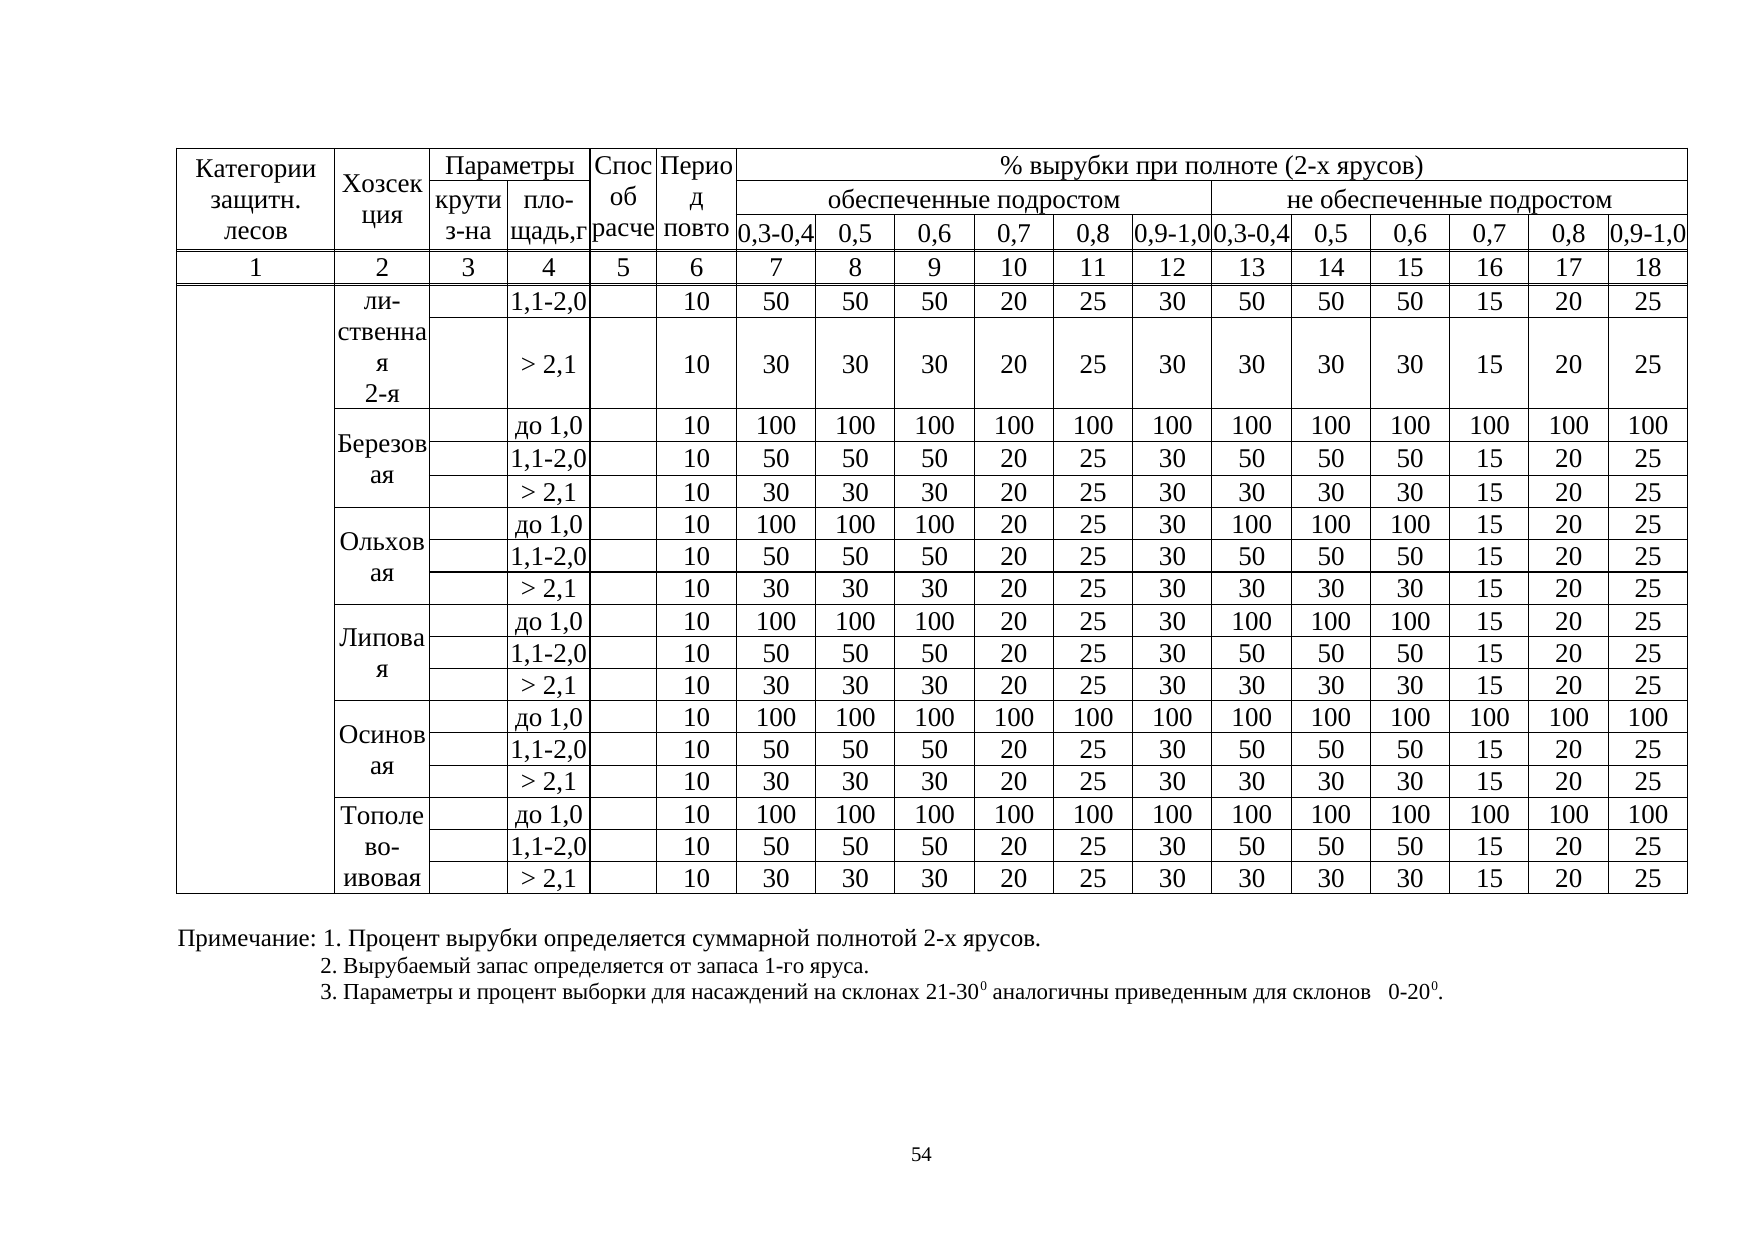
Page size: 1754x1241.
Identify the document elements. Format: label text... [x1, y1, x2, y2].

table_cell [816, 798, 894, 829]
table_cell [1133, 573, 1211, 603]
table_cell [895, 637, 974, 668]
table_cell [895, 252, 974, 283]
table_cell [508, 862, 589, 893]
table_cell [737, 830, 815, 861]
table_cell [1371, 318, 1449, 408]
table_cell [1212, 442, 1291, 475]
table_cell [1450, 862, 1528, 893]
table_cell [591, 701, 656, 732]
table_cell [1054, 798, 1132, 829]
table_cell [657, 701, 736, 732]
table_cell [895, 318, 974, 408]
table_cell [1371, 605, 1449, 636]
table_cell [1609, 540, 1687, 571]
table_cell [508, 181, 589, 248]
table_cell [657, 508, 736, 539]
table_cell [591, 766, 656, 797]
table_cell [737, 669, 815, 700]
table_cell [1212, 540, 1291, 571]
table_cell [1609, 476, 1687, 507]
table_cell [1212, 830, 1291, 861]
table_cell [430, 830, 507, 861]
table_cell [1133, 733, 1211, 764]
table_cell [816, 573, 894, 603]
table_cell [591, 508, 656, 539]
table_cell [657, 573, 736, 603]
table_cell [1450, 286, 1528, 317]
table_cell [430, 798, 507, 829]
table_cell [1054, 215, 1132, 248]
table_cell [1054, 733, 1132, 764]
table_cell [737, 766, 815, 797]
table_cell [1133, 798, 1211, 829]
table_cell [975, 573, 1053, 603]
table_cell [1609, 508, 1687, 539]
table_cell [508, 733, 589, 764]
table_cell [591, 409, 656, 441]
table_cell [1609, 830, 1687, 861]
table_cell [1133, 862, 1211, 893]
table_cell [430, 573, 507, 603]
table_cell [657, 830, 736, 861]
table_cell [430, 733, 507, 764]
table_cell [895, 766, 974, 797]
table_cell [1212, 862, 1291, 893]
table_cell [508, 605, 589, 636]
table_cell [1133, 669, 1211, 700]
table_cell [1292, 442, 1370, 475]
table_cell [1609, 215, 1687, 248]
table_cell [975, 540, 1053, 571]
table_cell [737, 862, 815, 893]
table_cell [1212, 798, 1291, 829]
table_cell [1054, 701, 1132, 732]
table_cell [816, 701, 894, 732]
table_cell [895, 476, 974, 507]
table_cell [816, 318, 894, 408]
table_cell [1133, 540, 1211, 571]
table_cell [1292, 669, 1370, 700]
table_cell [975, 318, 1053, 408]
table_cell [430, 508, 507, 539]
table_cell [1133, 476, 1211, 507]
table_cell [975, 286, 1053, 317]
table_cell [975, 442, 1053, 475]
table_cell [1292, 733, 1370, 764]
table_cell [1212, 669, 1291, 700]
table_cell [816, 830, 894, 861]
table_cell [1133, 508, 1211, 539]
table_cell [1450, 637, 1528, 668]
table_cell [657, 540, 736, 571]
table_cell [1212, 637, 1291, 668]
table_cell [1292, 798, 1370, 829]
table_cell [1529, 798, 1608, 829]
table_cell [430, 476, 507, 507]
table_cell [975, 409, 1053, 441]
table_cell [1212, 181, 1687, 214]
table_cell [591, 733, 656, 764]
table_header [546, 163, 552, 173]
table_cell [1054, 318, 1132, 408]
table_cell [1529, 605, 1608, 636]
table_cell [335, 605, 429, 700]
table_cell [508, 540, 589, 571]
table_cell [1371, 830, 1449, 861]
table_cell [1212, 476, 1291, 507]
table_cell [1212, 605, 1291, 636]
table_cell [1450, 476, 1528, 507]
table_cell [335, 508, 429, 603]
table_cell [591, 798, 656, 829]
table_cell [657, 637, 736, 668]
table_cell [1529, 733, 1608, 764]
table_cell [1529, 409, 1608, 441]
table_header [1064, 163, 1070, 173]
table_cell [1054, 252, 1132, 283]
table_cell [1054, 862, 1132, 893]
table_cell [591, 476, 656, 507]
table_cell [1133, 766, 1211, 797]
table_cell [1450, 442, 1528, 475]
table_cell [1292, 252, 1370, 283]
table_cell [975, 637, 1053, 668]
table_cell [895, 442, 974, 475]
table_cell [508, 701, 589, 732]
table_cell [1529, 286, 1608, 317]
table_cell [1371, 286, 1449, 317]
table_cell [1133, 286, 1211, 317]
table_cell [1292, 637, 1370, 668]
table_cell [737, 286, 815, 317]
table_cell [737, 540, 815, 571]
text 3. Параметры и процент выборки для насаждений на склонах 21-300 аналогичны приведенным для склонов 0-200. [177, 978, 1665, 1004]
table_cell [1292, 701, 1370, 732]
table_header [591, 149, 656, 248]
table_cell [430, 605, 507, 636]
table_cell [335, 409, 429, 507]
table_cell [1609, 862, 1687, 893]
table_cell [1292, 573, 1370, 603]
text Примечание: 1. Процент вырубки определяется суммарной полнотой 2-х ярусов. [177, 923, 1665, 952]
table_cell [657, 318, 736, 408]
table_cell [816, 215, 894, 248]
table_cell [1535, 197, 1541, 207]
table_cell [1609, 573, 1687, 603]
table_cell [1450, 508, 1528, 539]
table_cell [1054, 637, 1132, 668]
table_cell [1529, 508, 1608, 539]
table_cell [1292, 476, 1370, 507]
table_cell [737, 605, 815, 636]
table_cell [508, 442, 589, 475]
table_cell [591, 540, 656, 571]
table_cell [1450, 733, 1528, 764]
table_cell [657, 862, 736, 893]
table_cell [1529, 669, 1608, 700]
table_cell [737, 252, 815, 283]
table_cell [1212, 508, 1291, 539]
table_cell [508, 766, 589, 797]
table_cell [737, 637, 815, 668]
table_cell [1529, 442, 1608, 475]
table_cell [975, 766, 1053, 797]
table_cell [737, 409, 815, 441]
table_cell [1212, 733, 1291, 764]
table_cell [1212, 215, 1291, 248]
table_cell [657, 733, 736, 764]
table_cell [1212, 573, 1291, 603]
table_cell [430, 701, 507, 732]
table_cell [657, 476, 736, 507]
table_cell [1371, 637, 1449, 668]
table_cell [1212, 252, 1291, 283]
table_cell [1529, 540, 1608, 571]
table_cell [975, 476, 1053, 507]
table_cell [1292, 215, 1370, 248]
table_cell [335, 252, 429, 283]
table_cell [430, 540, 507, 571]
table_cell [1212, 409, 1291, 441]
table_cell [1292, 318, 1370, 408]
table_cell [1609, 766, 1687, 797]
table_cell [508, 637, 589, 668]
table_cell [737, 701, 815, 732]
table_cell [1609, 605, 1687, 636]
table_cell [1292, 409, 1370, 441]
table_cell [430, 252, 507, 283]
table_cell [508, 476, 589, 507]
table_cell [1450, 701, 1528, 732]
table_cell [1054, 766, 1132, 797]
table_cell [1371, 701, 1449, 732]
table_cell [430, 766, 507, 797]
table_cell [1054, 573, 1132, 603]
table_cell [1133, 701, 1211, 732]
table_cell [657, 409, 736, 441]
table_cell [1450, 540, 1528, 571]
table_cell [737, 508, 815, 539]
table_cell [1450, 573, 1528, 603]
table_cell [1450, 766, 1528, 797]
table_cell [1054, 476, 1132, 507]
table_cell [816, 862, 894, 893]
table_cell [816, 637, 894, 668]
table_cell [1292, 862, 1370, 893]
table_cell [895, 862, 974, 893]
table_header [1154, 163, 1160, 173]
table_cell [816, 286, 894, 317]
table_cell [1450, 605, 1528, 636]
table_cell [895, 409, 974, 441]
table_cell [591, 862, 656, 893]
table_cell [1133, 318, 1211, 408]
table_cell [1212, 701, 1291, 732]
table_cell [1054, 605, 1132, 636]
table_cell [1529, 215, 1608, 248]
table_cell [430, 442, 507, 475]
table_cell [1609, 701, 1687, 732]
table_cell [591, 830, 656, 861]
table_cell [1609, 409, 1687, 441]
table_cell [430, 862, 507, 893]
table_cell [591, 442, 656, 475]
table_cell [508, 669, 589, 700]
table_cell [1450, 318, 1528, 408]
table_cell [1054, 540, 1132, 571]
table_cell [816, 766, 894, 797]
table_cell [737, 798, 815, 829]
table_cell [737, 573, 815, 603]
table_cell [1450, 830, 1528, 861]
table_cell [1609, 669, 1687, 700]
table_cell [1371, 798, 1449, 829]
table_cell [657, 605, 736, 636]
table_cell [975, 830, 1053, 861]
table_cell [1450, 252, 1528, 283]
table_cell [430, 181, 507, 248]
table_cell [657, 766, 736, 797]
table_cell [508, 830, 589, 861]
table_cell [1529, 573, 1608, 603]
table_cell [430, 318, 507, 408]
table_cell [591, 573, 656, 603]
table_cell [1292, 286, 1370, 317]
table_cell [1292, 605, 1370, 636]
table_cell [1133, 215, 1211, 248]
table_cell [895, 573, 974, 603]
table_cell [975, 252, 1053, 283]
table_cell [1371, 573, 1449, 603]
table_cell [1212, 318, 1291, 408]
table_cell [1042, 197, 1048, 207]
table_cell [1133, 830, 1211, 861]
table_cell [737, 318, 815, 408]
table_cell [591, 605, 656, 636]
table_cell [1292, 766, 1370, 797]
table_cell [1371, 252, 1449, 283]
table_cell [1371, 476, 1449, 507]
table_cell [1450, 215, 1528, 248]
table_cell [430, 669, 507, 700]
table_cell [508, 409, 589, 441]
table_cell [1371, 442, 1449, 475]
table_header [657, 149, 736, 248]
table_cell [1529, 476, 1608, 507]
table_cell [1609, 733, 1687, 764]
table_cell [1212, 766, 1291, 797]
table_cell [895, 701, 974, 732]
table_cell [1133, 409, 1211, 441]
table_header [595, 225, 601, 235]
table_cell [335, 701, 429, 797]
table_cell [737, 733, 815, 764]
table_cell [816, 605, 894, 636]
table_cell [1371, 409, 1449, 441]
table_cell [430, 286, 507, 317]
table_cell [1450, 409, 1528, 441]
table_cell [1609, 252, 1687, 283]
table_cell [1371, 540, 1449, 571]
text 2. Вырубаемый запас определяется от запаса 1-го яруса. [177, 952, 1665, 978]
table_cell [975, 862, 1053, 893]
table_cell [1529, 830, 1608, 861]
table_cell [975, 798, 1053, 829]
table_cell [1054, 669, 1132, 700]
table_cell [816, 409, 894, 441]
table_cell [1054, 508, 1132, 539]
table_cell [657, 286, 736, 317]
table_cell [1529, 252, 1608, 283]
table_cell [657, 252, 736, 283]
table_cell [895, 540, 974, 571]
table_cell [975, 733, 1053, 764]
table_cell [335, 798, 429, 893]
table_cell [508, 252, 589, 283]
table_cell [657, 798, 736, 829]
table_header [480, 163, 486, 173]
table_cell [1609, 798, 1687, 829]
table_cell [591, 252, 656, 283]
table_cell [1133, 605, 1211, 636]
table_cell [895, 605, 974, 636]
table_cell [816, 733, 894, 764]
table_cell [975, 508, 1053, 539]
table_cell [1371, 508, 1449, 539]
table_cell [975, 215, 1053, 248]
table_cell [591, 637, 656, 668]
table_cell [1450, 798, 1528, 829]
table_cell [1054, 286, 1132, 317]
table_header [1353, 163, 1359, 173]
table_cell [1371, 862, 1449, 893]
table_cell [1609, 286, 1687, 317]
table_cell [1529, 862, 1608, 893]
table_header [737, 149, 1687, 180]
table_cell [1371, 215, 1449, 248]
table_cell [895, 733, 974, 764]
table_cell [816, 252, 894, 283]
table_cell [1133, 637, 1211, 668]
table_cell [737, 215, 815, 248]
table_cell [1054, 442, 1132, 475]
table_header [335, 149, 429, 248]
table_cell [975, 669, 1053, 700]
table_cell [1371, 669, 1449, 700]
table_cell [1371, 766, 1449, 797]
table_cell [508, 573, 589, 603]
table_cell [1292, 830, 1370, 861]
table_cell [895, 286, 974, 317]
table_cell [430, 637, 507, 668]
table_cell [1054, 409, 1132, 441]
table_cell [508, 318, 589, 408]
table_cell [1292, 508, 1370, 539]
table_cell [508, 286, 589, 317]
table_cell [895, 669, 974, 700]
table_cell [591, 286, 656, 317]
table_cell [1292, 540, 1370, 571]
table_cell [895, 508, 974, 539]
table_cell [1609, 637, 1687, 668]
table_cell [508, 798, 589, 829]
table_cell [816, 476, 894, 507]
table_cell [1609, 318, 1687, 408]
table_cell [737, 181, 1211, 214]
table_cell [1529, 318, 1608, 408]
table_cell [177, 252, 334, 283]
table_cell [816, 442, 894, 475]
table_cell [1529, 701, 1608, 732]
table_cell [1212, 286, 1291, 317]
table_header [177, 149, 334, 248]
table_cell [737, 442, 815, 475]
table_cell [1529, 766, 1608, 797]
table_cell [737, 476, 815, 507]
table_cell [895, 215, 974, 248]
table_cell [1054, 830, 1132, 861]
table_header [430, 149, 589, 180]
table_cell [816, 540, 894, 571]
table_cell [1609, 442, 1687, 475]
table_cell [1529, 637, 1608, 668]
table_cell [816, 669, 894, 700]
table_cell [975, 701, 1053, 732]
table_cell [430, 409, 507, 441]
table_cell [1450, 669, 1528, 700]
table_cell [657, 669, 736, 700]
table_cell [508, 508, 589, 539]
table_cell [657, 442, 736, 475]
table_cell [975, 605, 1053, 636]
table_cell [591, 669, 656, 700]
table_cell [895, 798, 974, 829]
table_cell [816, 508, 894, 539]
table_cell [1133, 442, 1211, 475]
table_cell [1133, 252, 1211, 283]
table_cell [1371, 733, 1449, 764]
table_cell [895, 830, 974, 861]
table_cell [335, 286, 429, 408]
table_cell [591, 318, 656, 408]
